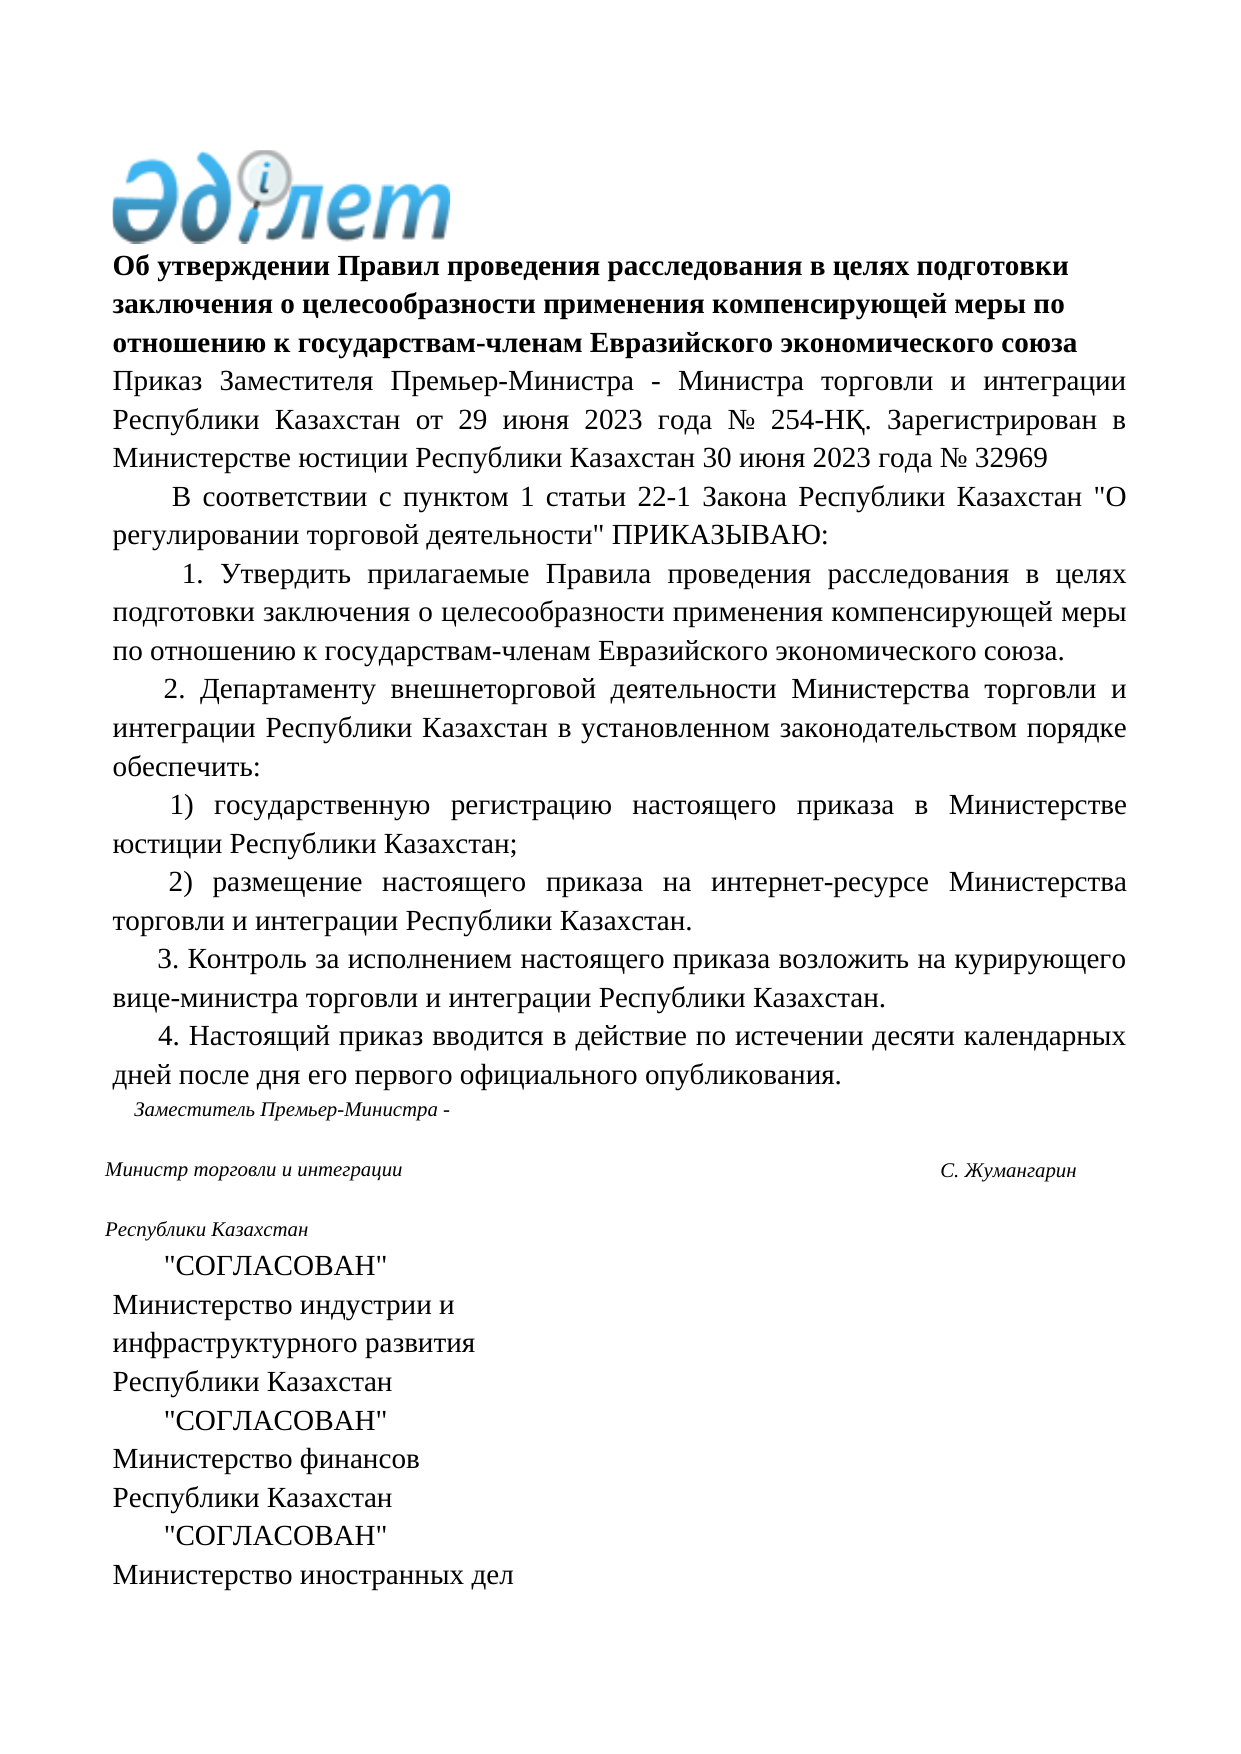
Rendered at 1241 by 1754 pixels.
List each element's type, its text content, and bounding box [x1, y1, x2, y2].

text 4. Настоящий приказ вводится в действие по истечении десяти календарных дней после дня его первого официального опубликования. [112, 1018, 1128, 1091]
text Министерство иностранных дел [112, 1557, 1128, 1590]
text Об утверждении Правил проведения расследования в целях подготовки заключения о целесообразности применения компенсирующей меры по отношению к государствам-членам Евразийского экономического союза [112, 248, 1128, 358]
text Министерство финансов [112, 1441, 1128, 1475]
text Республики Казахстан [112, 1364, 1128, 1398]
text "СОГЛАСОВАН" [112, 1403, 1128, 1436]
text инфраструктурного развития [112, 1326, 1128, 1359]
picture [112, 150, 451, 244]
text 1. Утвердить прилагаемые Правила проведения расследования в целях подготовки заключения о целесообразности применения компенсирующей меры по отношению к государствам-членам Евразийского экономического союза. [112, 556, 1128, 667]
text В соответствии с пунктом 1 статьи 22-1 Закона Республики Казахстан "О регулировании торговой деятельности" ПРИКАЗЫВАЮ: [112, 479, 1128, 551]
text 3. Контроль за исполнением настоящего приказа возложить на курирующего вице-министра торговли и интеграции Республики Казахстан. [112, 941, 1128, 1013]
table_header С. Жумангарин [939, 1096, 1240, 1248]
text Приказ Заместителя Премьер-Министра - Министра торговли и интеграции Республики Казахстан от 29 июня 2023 года № 254-НҚ. Зарегистрирован в Министерстве юстиции Республики Казахстан 30 июня 2023 года № 32969 [112, 363, 1128, 474]
table_header Заместитель Премьер-Министра - Министр торговли и интеграции Республики Казахстан [101, 1096, 939, 1248]
text Республики Казахстан [112, 1480, 1128, 1513]
text 2. Департаменту внешнеторговой деятельности Министерства торговли и интеграции Республики Казахстан в установленном законодательством порядке обеспечить: [112, 672, 1128, 782]
text 2) размещение настоящего приказа на интернет-ресурсе Министерства торговли и интеграции Республики Казахстан. [112, 864, 1128, 936]
text 1) государственную регистрацию настоящего приказа в Министерстве юстиции Республики Казахстан; [112, 787, 1128, 859]
text Министерство индустрии и [112, 1287, 1128, 1321]
text "СОГЛАСОВАН" [112, 1518, 1128, 1552]
text "СОГЛАСОВАН" [112, 1248, 1128, 1282]
